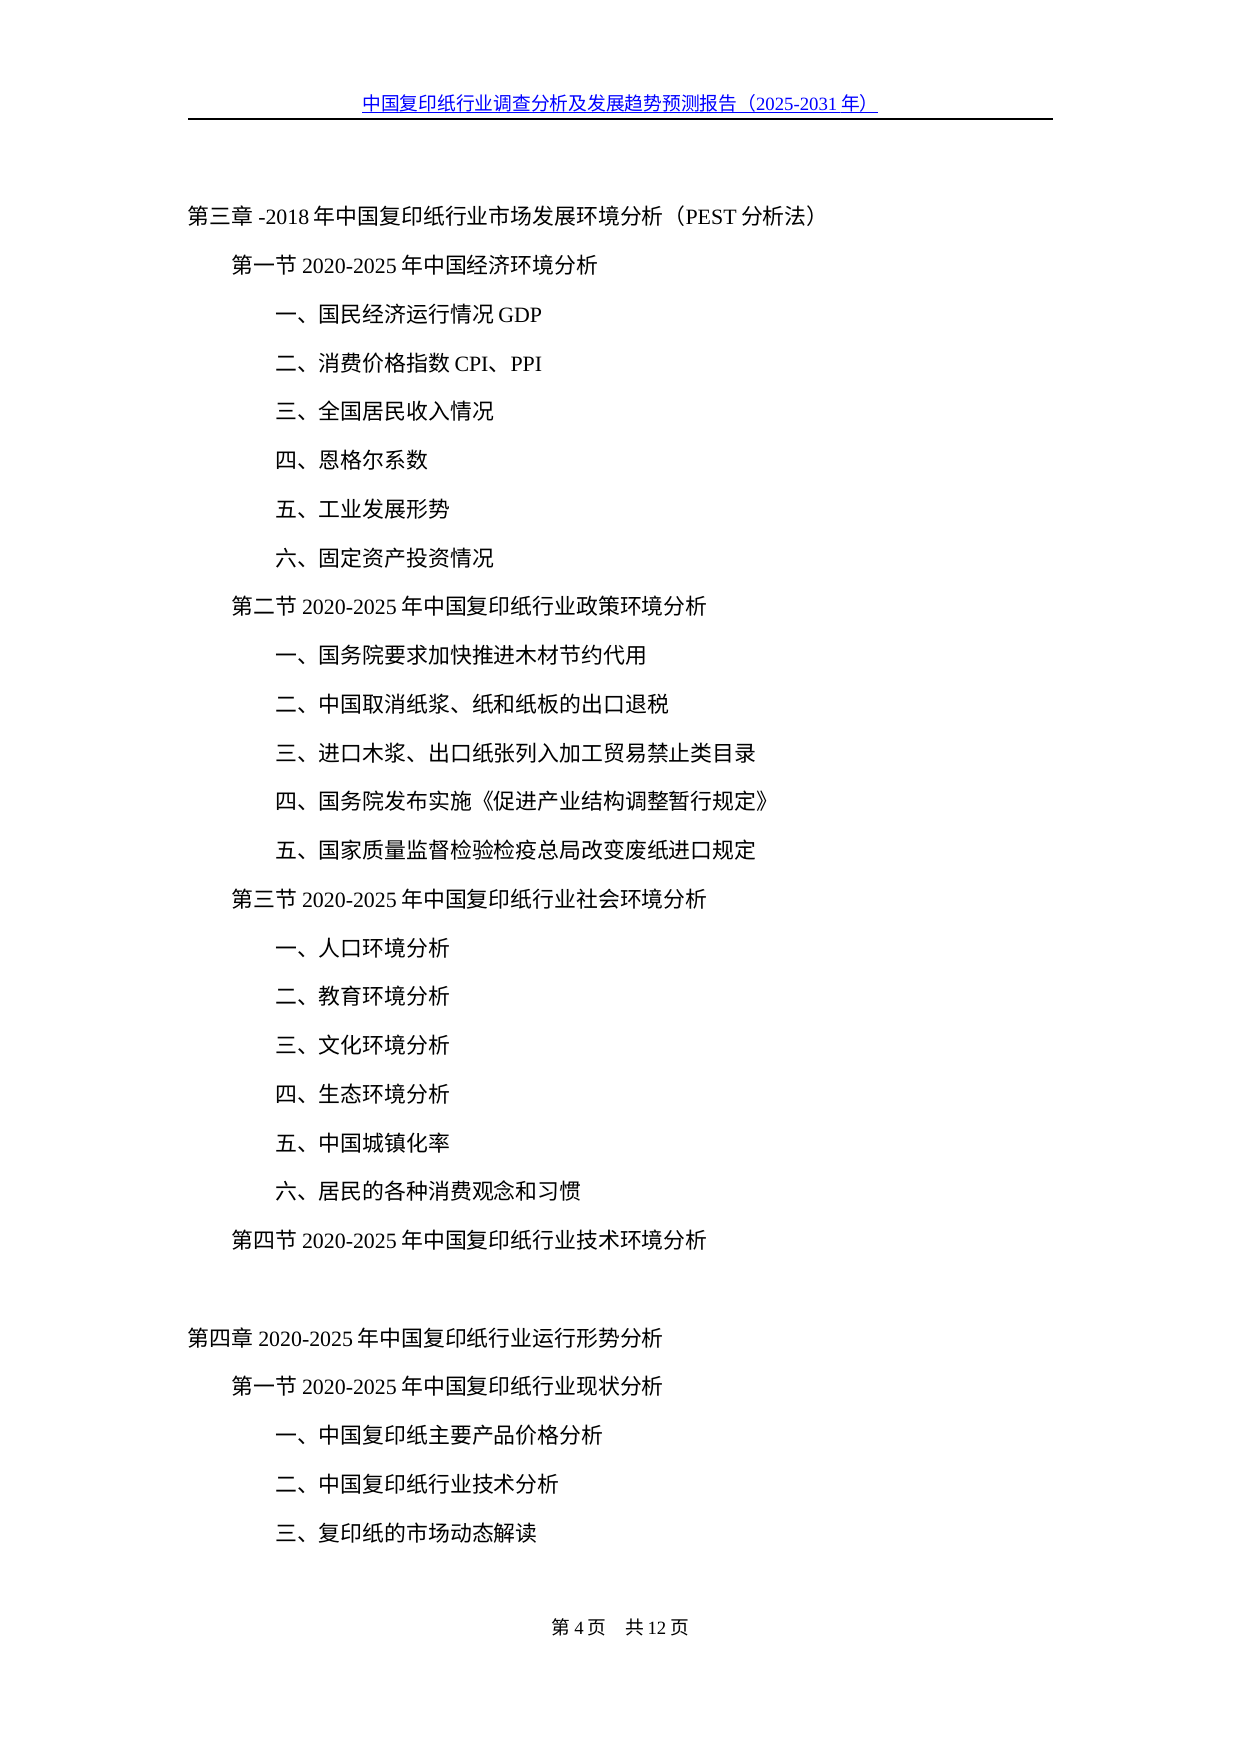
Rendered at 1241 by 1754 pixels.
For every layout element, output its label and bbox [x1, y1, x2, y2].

text [187, 150, 1053, 1548]
